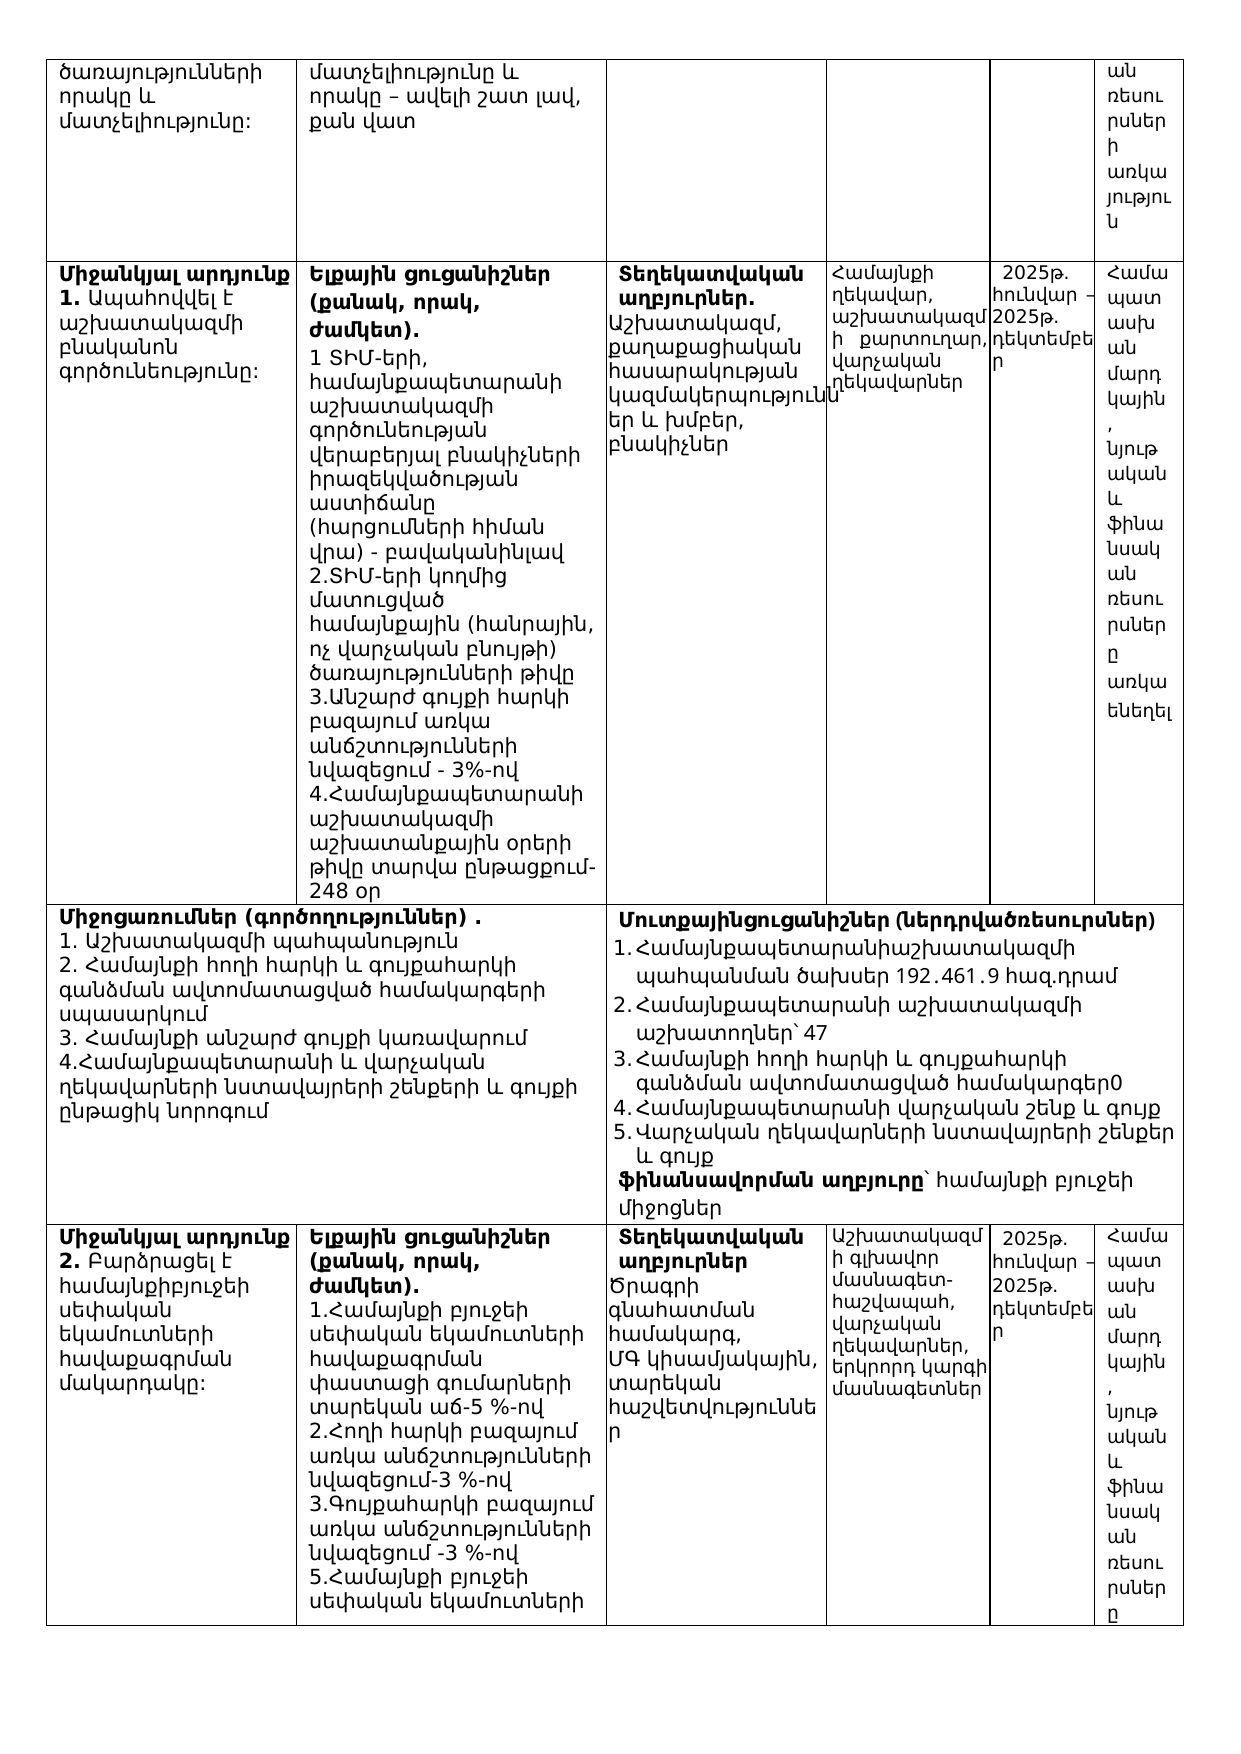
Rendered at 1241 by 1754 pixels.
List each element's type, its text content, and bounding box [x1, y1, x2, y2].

table_cell Մուտքայինցուցանիշներ (ներդրվածռեսուրսներ) Համայնքապետարանիաշխատակազմի պահպանման ծախսեր 192․461․9 հազ.դրամ Համայնքապետարանի աշխատակազմի աշխատողներ՝ 47 Համայնքի հողի հարկի և գույքահարկի գանձման ավտոմատացված համակարգեր0 Համայնքապետարանի վարչական շենք և գույք Վարչական ղեկավարների նստավայրերի շենքեր և գույք ֆինանսավորման աղբյուրը՝ համայնքի բյուջեի միջոցներ [607, 905, 1183, 1224]
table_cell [827, 1225, 989, 1625]
table_cell Համապատասխան մարդկային, նյութական և ֆինանսական ռեսուրսները առկաենեղել [1095, 262, 1183, 904]
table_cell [1095, 60, 1183, 261]
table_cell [827, 60, 989, 261]
table_cell Ելքային ցուցանիշներ (քանակ, որակ, ժամկետ). 1 ՏԻՄ-երի, համայնքապետարանի աշխատակազմի գործունեության վերաբերյալ բնակիչների իրազեկվածության աստիճանը (հարցումների հիման վրա) - բավականինլավ 2.ՏԻՄ-երի կողմից մատուցված համայնքային (հանրային, ոչ վարչական բնույթի) ծառայությունների թիվը 3.Անշարժ գույքի հարկի բազայում առկա անճշտությունների նվազեցում - 3%-ով 4.Համայնքապետարանի աշխատակազմի աշխատանքային օրերի թիվը տարվա ընթացքում-248 օր [297, 262, 606, 904]
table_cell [991, 1225, 1094, 1625]
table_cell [47, 1225, 296, 1625]
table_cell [607, 60, 826, 261]
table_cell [47, 60, 296, 261]
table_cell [297, 60, 606, 261]
table_cell Միջանկյալ արդյունք 1. Ապահովվել է աշխատակազմի բնականոն գործունեությունը: [47, 262, 296, 904]
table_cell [991, 60, 1094, 261]
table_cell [1095, 1225, 1183, 1625]
table_cell Տեղեկատվական աղբյուրներ. Աշխատակազմ, քաղաքացիական հասարակության կազմակերպություններ և խմբեր, բնակիչներ [607, 262, 826, 904]
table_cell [297, 1225, 606, 1625]
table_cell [607, 1225, 826, 1625]
table_cell Համայնքի ղեկավար, աշխատակազմի քարտուղար, վարչական ղեկավարներ [827, 262, 989, 904]
table_cell Միջոցառումներ (գործողություններ) . 1. Աշխատակազմի պահպանություն 2. Համայնքի հողի հարկի և գույքահարկի գանձման ավտոմատացված համակարգերի սպասարկում 3. Համայնքի անշարժ գույքի կառավարում 4.Համայնքապետարանի և վարչական ղեկավարների նստավայրերի շենքերի և գույքի ընթացիկ նորոգում [47, 905, 606, 1224]
table_cell 2025թ. հունվար –2025թ. դեկտեմբեր [991, 262, 1094, 904]
